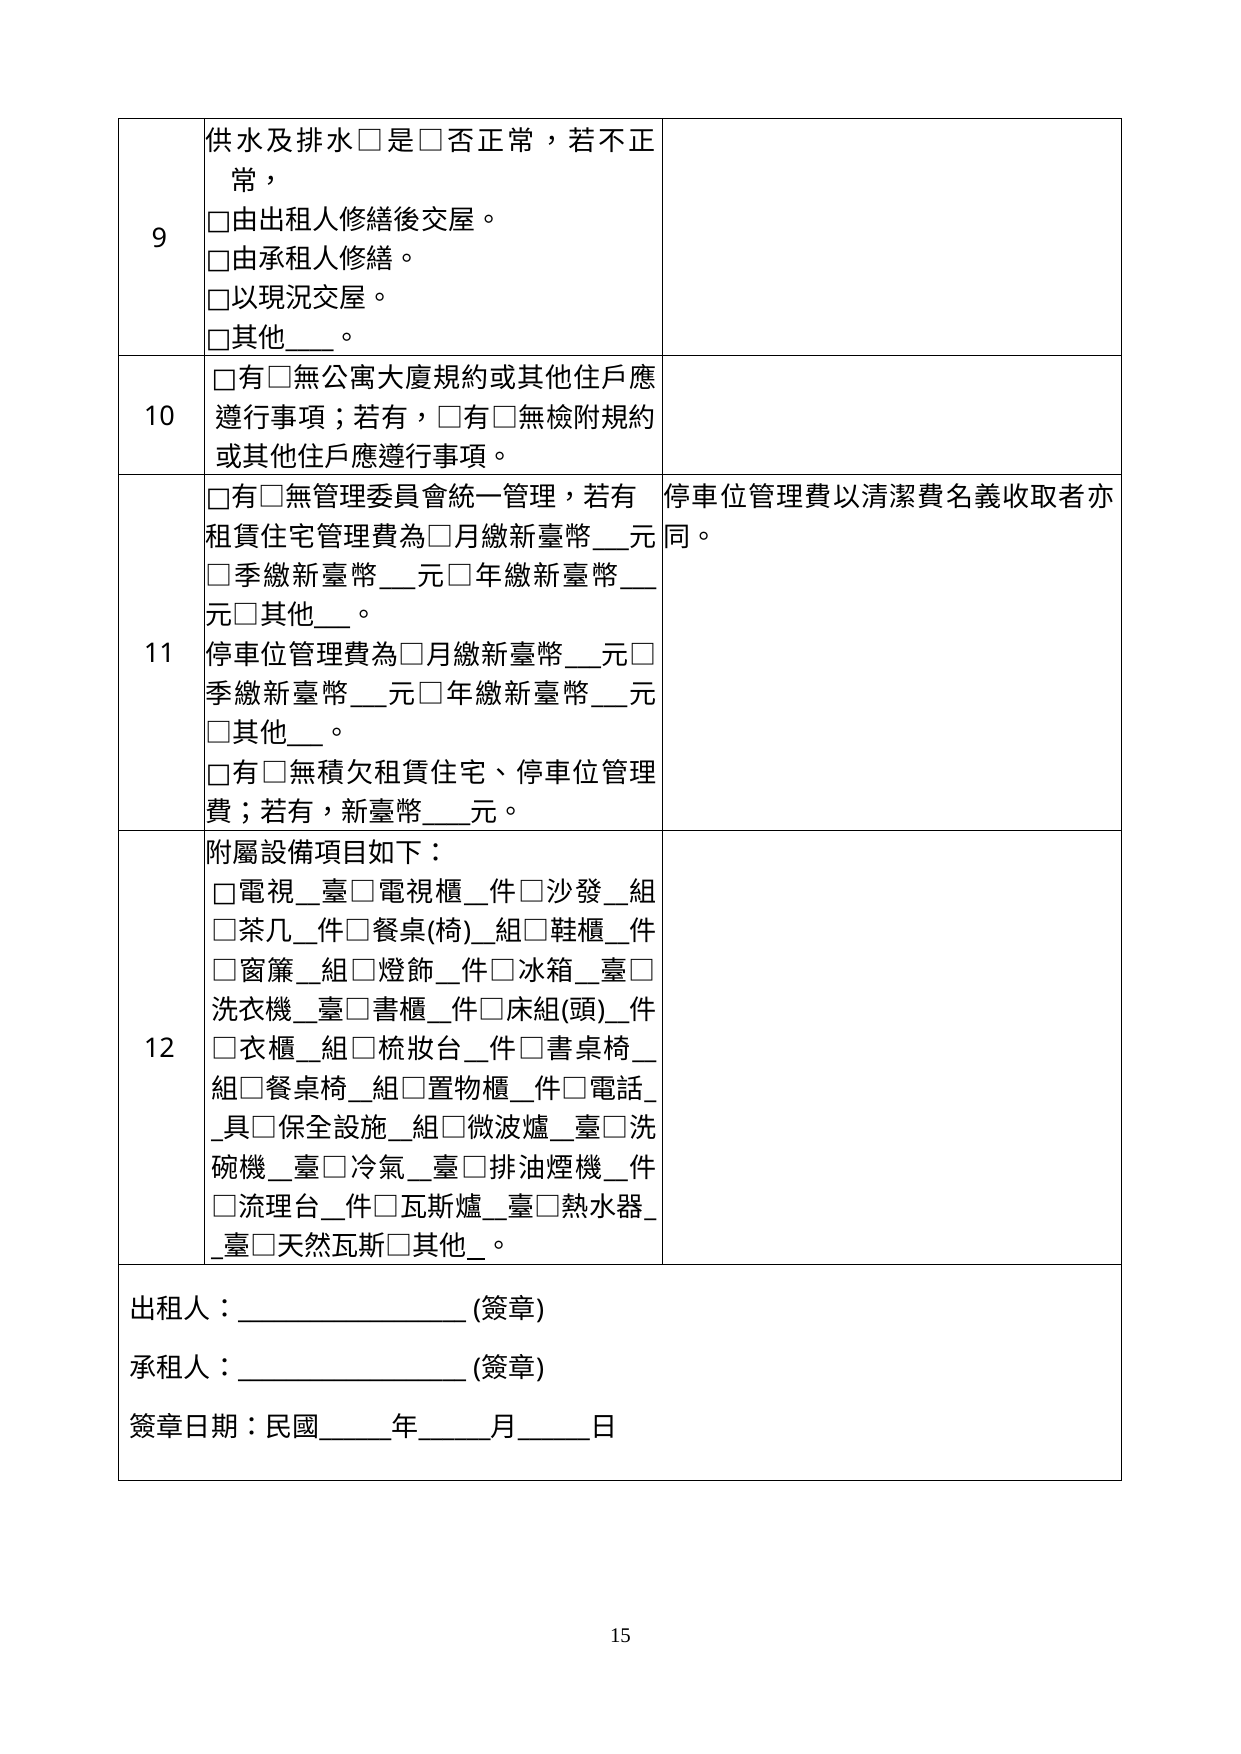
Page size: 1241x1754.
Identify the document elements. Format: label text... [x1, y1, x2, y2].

table_cell 停車位管理費以清潔費名義收取者亦同。 [663, 475, 1121, 829]
table_cell 11 [119, 475, 204, 829]
table_cell 12 [119, 831, 204, 1264]
table_cell 10 [119, 356, 204, 474]
table_cell 附屬設備項目如下： □電視__臺□電視櫃__件□沙發__組□茶几__件□餐桌(椅)__組□鞋櫃__件□窗簾__組□燈飾__件□冰箱__臺□洗衣機__臺□書櫃__件□床組(頭)__件□衣櫃__組□梳妝台__件□書桌椅__組□餐桌椅__組□置物櫃__件□電話__具□保全設施__組□微波爐__臺□洗碗機__臺□冷氣__臺□排油煙機__件□流理台__件□瓦斯爐__臺□熱水器__臺□天然瓦斯□其他 。 [205, 831, 662, 1264]
table_cell [663, 119, 1121, 355]
table_cell 9 [119, 119, 204, 355]
table_cell 供水及排水□是□否正常，若不正常， □由出租人修繕後交屋。 □由承租人修繕。 □以現況交屋。 □其他____。 [205, 119, 662, 355]
table_cell □有□無管理委員會統一管理，若有 租賃住宅管理費為□月繳新臺幣___元□季繳新臺幣___元□年繳新臺幣___元□其他___。 停車位管理費為□月繳新臺幣___元□季繳新臺幣___元□年繳新臺幣___元□其他___。 □有□無積欠租賃住宅、停車位管理費；若有，新臺幣____元。 [205, 475, 662, 829]
table_cell [663, 356, 1121, 474]
table_cell □有□無公寓大廈規約或其他住戶應遵行事項；若有，□有□無檢附規約或其他住戶應遵行事項。 [205, 356, 662, 474]
table_cell [663, 831, 1121, 1264]
table_cell 出租人：___________________ (簽章) 承租人：___________________ (簽章) 簽章日期：民國______年______月______日 [119, 1265, 1121, 1480]
